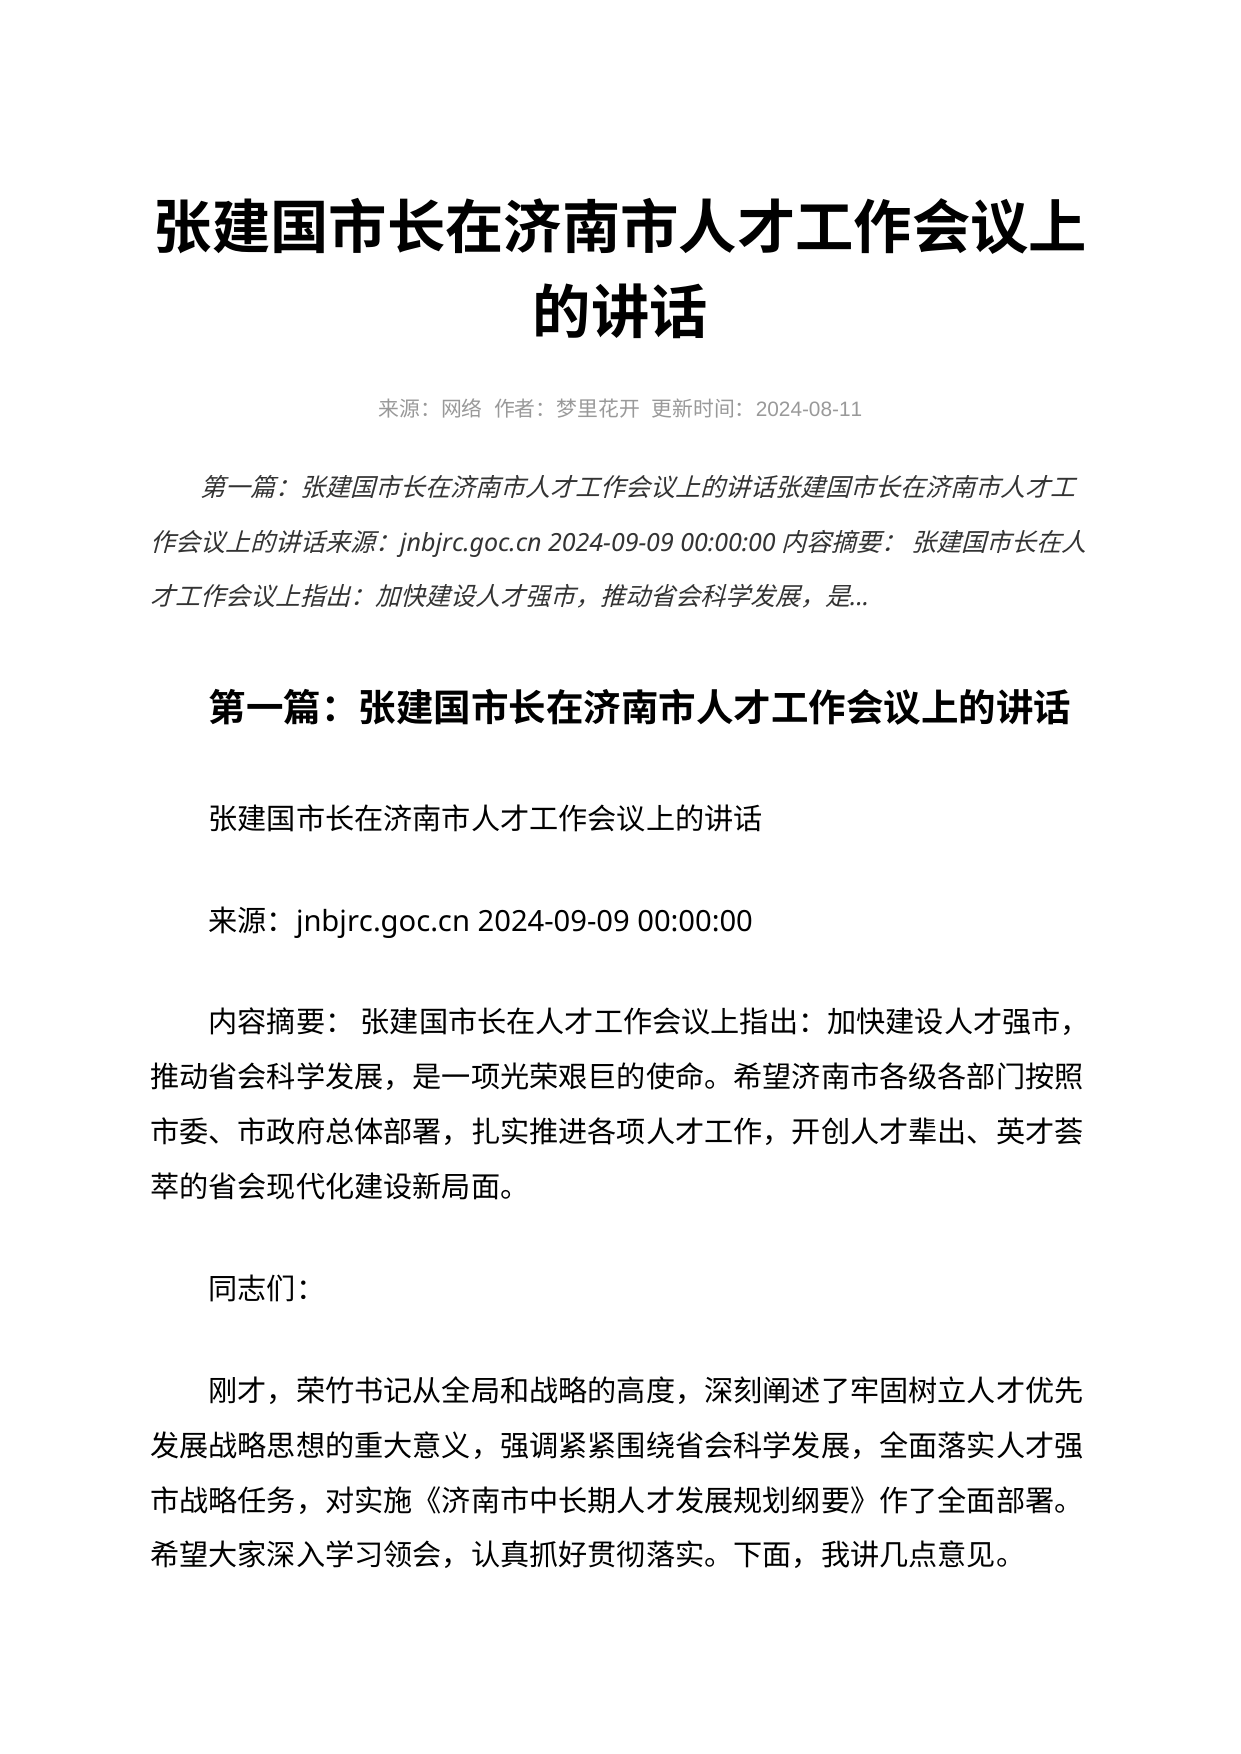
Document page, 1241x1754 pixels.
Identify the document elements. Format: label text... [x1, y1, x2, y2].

text 刚才，荣竹书记从全局和战略的高度，深刻阐述了牢固树立人才优先发展战略思想的重大意义，强调紧紧围绕省会科学发展，全面落实人才强市战略任务，对实施《济南市中长期人才发展规划纲要》作了全面部署。希望大家深入学习领会，认真抓好贯彻落实。下面，我讲几点意见。 [150, 1367, 1090, 1574]
text 第一篇：张建国市长在济南市人才工作会议上的讲话 [150, 678, 1090, 732]
text 第一篇：张建国市长在济南市人才工作会议上的讲话张建国市长在济南市人才工作会议上的讲话来源：jnbjrc.goc.cn 2024-09-09 00:00:00内容摘要： 张建国市长在人才工作会议上指出：加快建设人才强市，推动省会科学发展，是... [150, 468, 1090, 613]
text 内容摘要： 张建国市长在人才工作会议上指出：加快建设人才强市，推动省会科学发展，是一项光荣艰巨的使命。希望济南市各级各部门按照市委、市政府总体部署，扎实推进各项人才工作，开创人才辈出、英才荟萃的省会现代化建设新局面。 [150, 999, 1090, 1206]
subtitle 张建国市长在济南市人才工作会议上的讲话 [150, 181, 1090, 350]
text 同志们： [150, 1266, 1090, 1308]
text 张建国市长在济南市人才工作会议上的讲话 [150, 795, 1090, 838]
text 来源：网络 作者：梦里花开 更新时间：2024-08-11 [150, 397, 1090, 421]
text 来源：jnbjrc.goc.cn 2024-09-09 00:00:00 [150, 897, 1090, 939]
